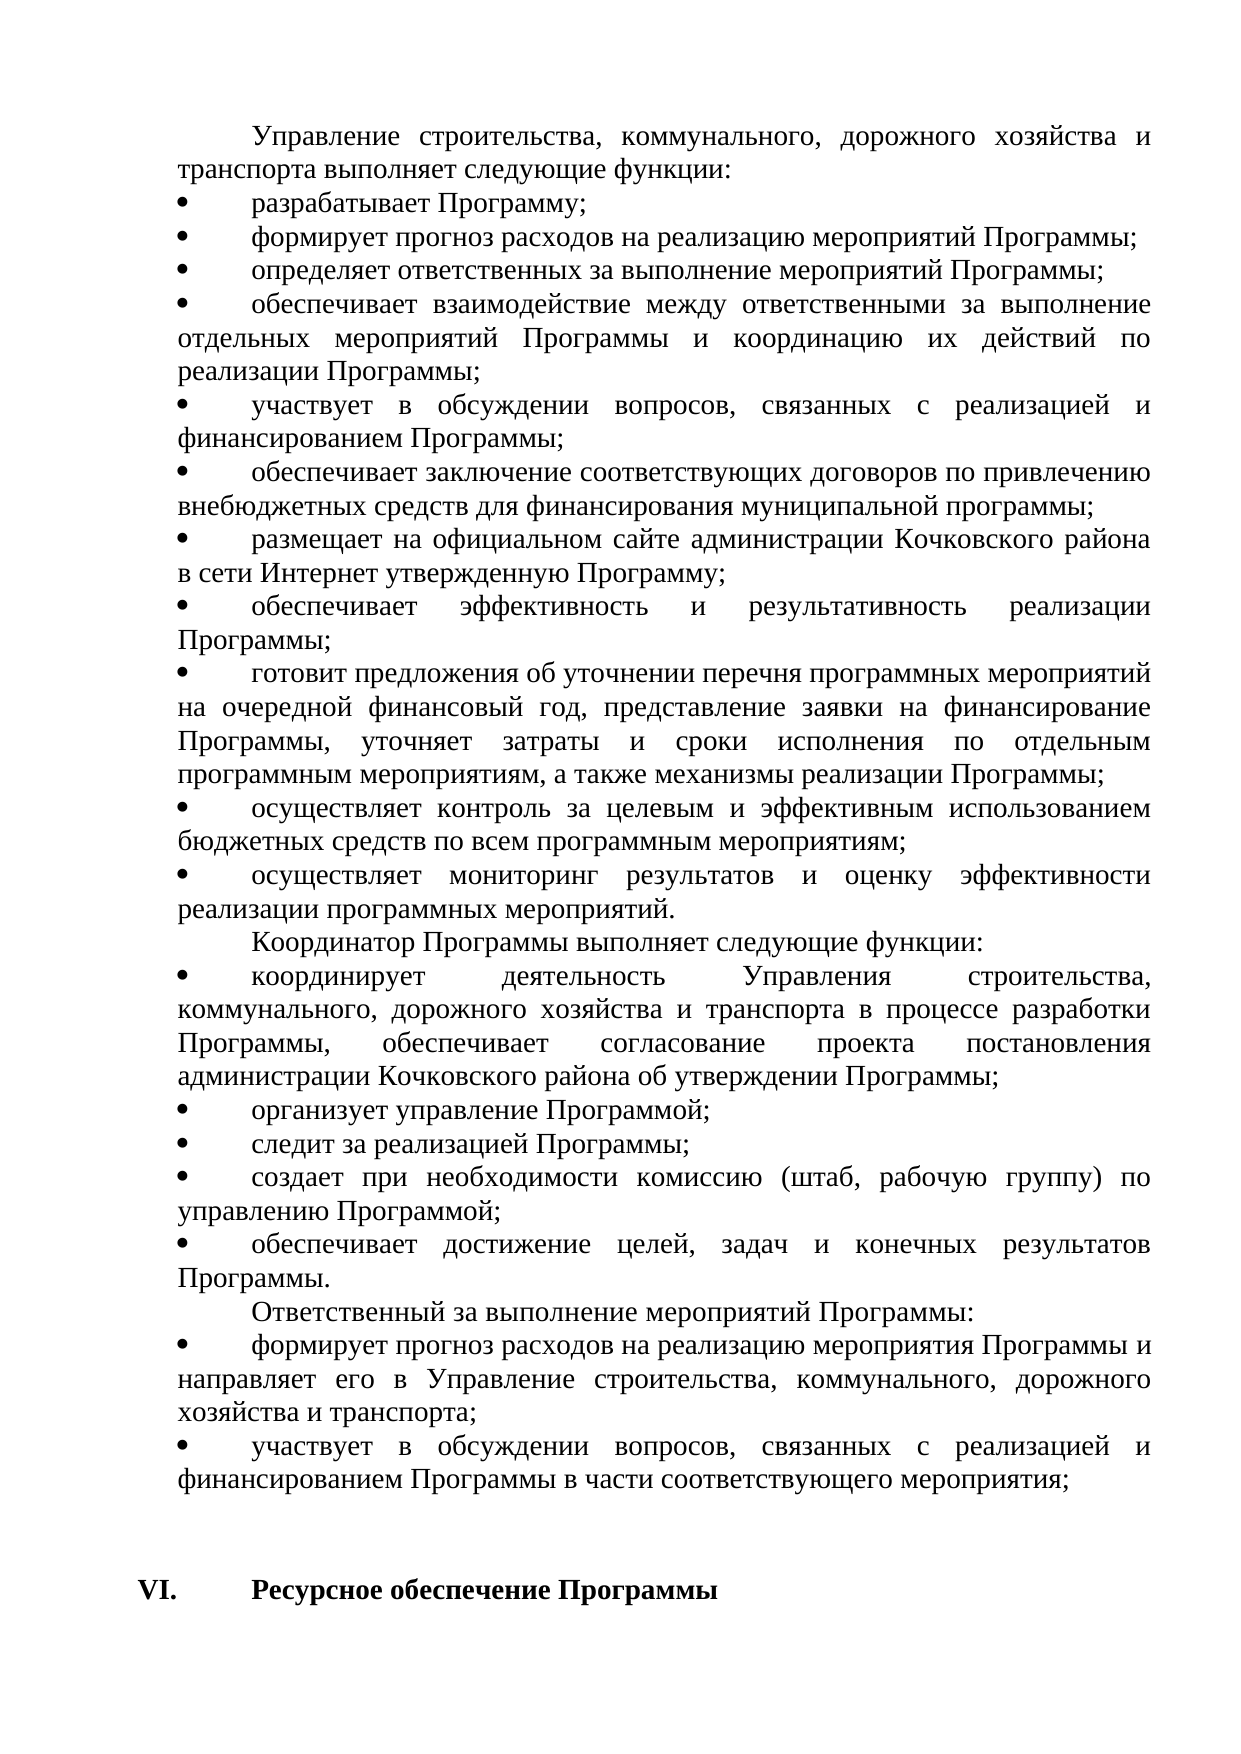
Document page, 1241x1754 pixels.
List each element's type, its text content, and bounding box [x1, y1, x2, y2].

list участвует в обсуждении вопросов, связанных с реализацией и финансированием Программы в части соответствующего мероприятия; [177, 1428, 1152, 1495]
list осуществляет мониторинг результатов и оценку эффективности реализации программных мероприятий. [177, 857, 1152, 924]
text Ответственный за выполнение мероприятий Программы: [177, 1294, 1152, 1327]
list осуществляет контроль за целевым и эффективным использованием бюджетных средств по всем программным мероприятиям; [177, 790, 1152, 857]
list обеспечивает эффективность и результативность реализации Программы; [177, 588, 1152, 656]
list участвует в обсуждении вопросов, связанных с реализацией и финансированием Программы; [177, 387, 1152, 454]
list координирует деятельность Управления строительства, коммунального, дорожного хозяйства и транспорта в процессе разработки Программы, обеспечивает согласование проекта постановления администрации Кочковского района об утверждении Программы; [177, 958, 1152, 1092]
list следит за реализацией Программы; [177, 1126, 1152, 1159]
list Ресурсное обеспечение Программы [177, 1572, 1152, 1606]
list формирует прогноз расходов на реализацию мероприятия Программы и направляет его в Управление строительства, коммунального, дорожного хозяйства и транспорта; [177, 1327, 1152, 1428]
list формирует прогноз расходов на реализацию мероприятий Программы; [177, 219, 1152, 252]
list размещает на официальном сайте администрации Кочковского района в сети Интернет утвержденную Программу; [177, 521, 1152, 588]
list готовит предложения об уточнении перечня программных мероприятий на очередной финансовый год, представление заявки на финансирование Программы, уточняет затраты и сроки исполнения по отдельным программным мероприятиям, а также механизмы реализации Программы; [177, 656, 1152, 790]
list организует управление Программой; [177, 1092, 1152, 1126]
list Координатор Программы выполняет следующие функции: [177, 924, 1152, 958]
list разрабатывает Программу; [177, 185, 1152, 219]
list определяет ответственных за выполнение мероприятий Программы; [177, 252, 1152, 286]
list обеспечивает достижение целей, задач и конечных результатов Программы. [177, 1227, 1152, 1294]
list обеспечивает взаимодействие между ответственными за выполнение отдельных мероприятий Программы и координацию их действий по реализации Программы; [177, 286, 1152, 387]
text Управление строительства, коммунального, дорожного хозяйства и транспорта выполняет следующие функции: [177, 118, 1152, 185]
list обеспечивает заключение соответствующих договоров по привлечению внебюджетных средств для финансирования муниципальной программы; [177, 454, 1152, 521]
list создает при необходимости комиссию (штаб, рабочую группу) по управлению Программой; [177, 1159, 1152, 1227]
